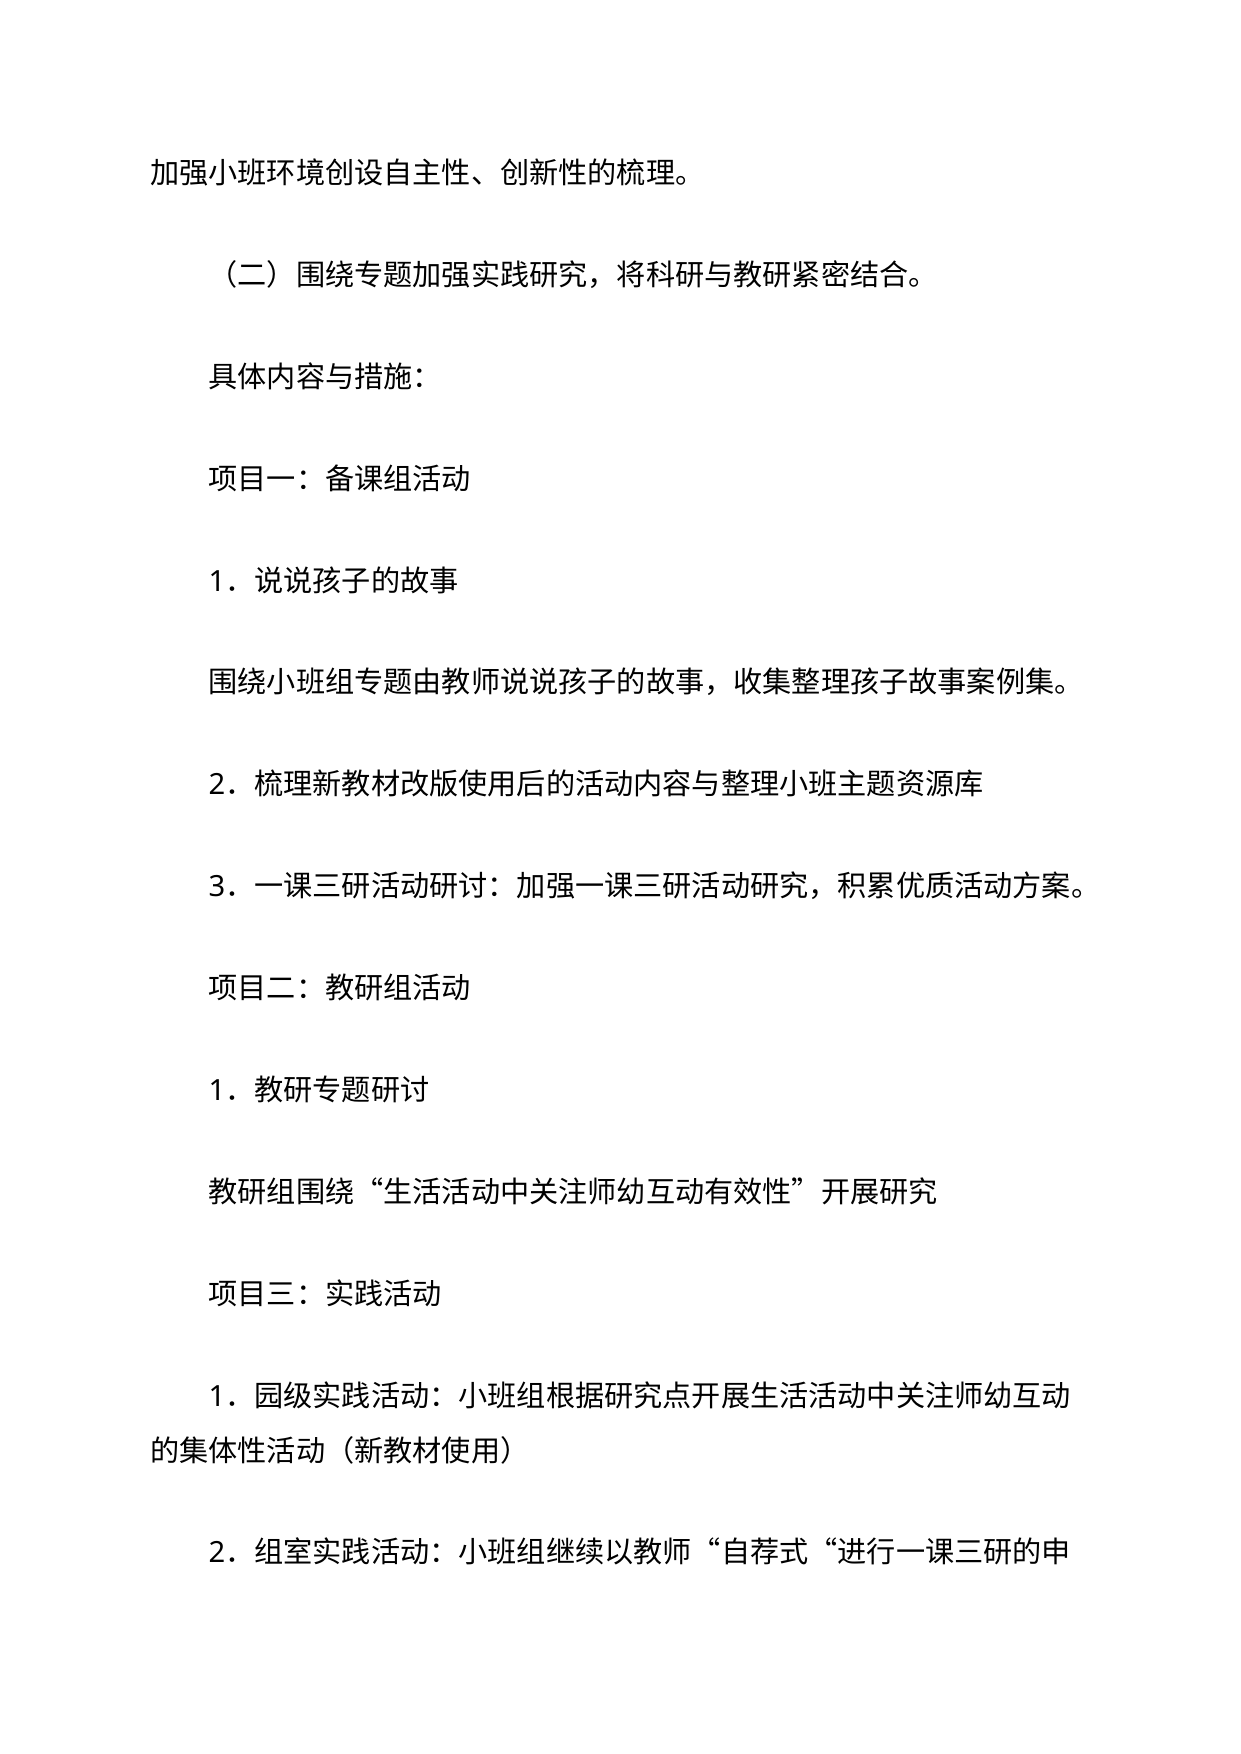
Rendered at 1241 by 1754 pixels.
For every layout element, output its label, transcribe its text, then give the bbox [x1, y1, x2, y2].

text 3．一课三研活动研讨：加强一课三研活动研究，积累优质活动方案。 [150, 863, 1090, 905]
text （二）围绕专题加强实践研究，将科研与教研紧密结合。 [150, 252, 1090, 294]
text 教研组围绕“生活活动中关注师幼互动有效性”开展研究 [150, 1168, 1090, 1211]
text 2．梳理新教材改版使用后的活动内容与整理小班主题资源库 [150, 761, 1090, 803]
text 具体内容与措施： [150, 353, 1090, 396]
text 项目一：备课组活动 [150, 455, 1090, 498]
text 1．说说孩子的故事 [150, 557, 1090, 599]
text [150, 1529, 1090, 1571]
text 1．教研专题研讨 [150, 1067, 1090, 1109]
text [150, 150, 1090, 192]
text 项目二：教研组活动 [150, 965, 1090, 1007]
text 围绕小班组专题由教师说说孩子的故事，收集整理孩子故事案例集。 [150, 659, 1090, 701]
text 项目三：实践活动 [150, 1270, 1090, 1313]
text 1．园级实践活动：小班组根据研究点开展生活活动中关注师幼互动的集体性活动（新教材使用） [150, 1372, 1090, 1469]
